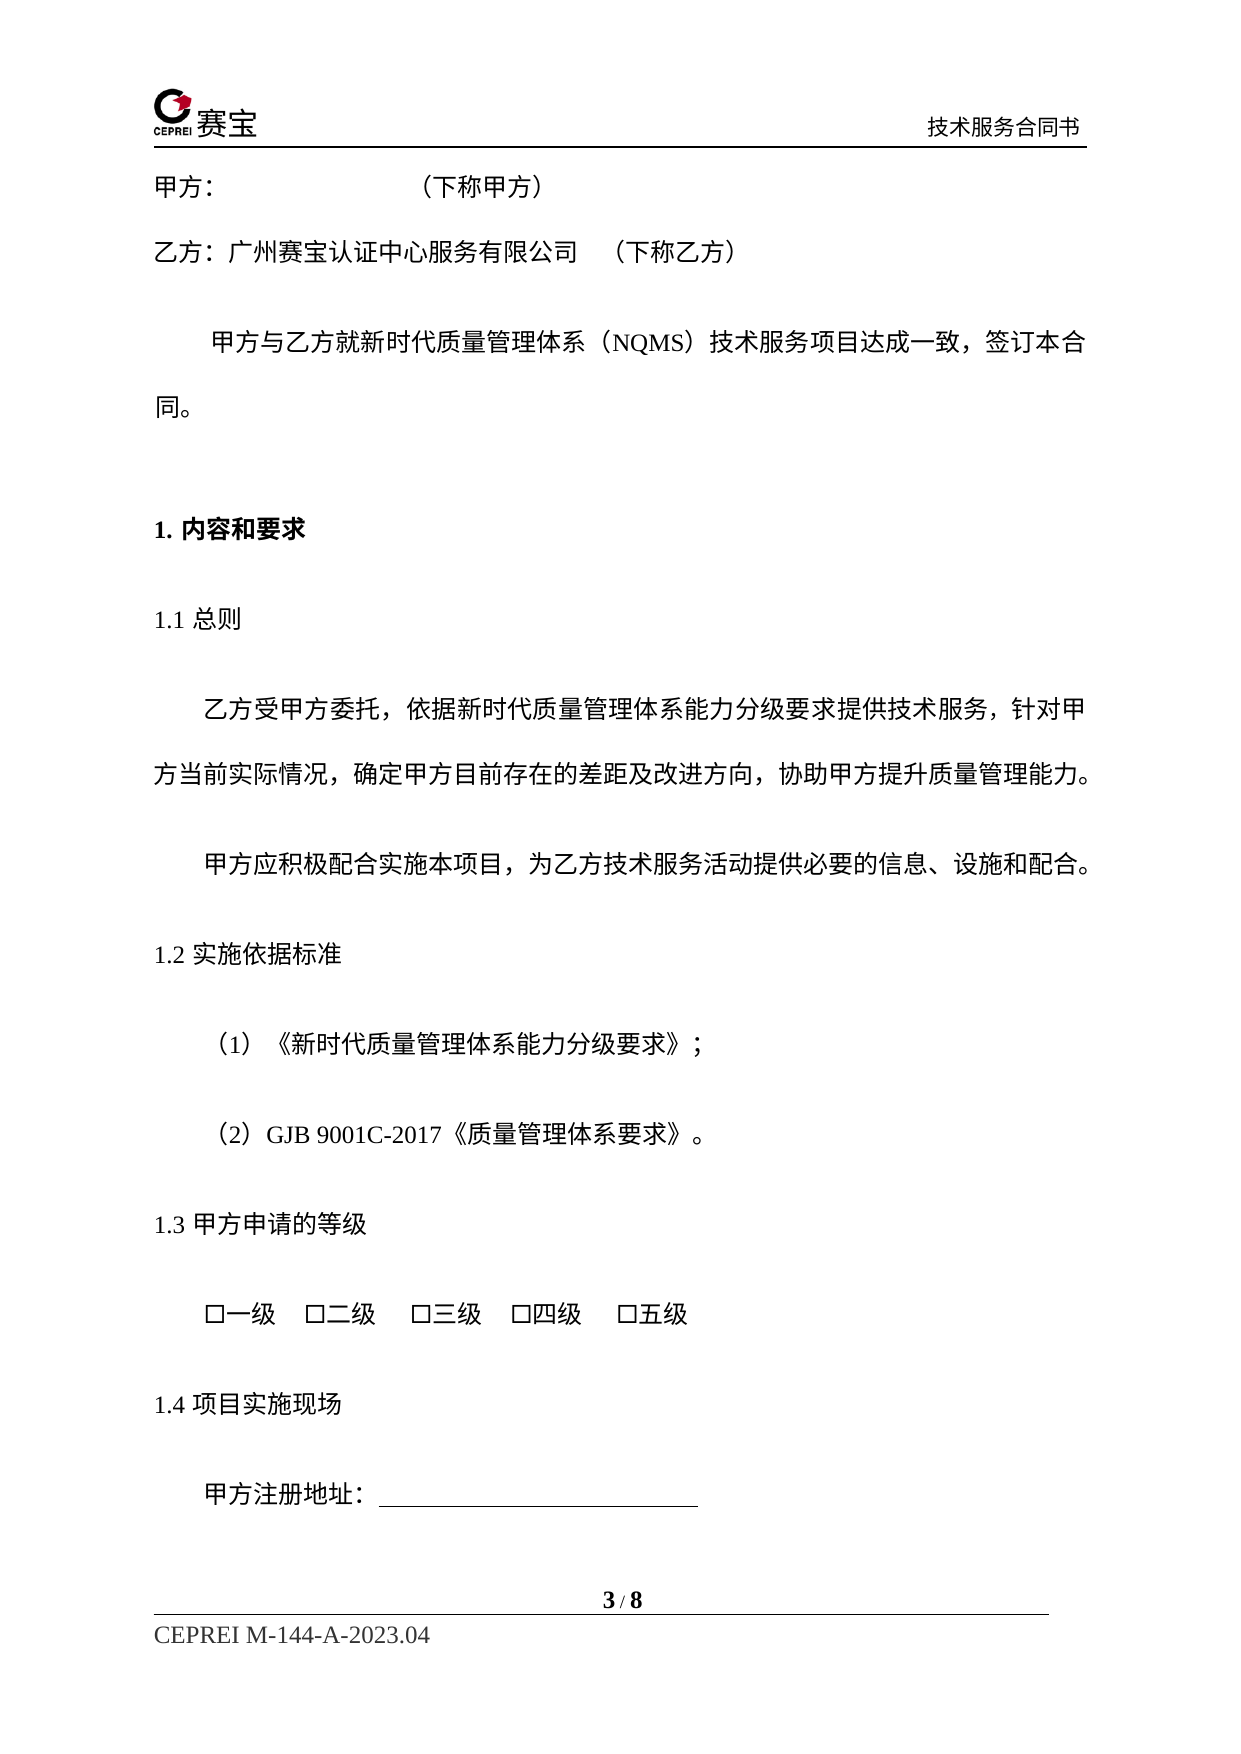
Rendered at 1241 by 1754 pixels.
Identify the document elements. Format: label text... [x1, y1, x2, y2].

text 乙方：广州赛宝认证中心服务有限公司 （下称乙方） [153, 218, 1087, 283]
text （2）GJB 9001C-2017《质量管理体系要求》。 [153, 1100, 1087, 1165]
list 项目实施现场 [153, 1370, 1087, 1435]
list 总则 [153, 585, 1087, 650]
list 甲方申请的等级 [153, 1190, 1087, 1255]
picture [153, 88, 192, 136]
text （1）《新时代质量管理体系能力分级要求》； [153, 1010, 1087, 1075]
text 甲方注册地址： [153, 1460, 1087, 1525]
text 甲方： （下称甲方） [153, 153, 1087, 218]
text 乙方受甲方委托，依据新时代质量管理体系能力分级要求提供技术服务，针对甲方当前实际情况，确定甲方目前存在的差距及改进方向，协助甲方提升质量管理能力。 [153, 675, 1087, 805]
list 内容和要求 [153, 495, 1087, 560]
list 实施依据标准 [153, 920, 1087, 985]
text 一级 二级 三级 四级 五级 [153, 1280, 1087, 1345]
text 甲方与乙方就新时代质量管理体系（NQMS）技术服务项目达成一致，签订本合同。 [156, 308, 1087, 438]
text 甲方应积极配合实施本项目，为乙方技术服务活动提供必要的信息、设施和配合。 [153, 830, 1087, 895]
